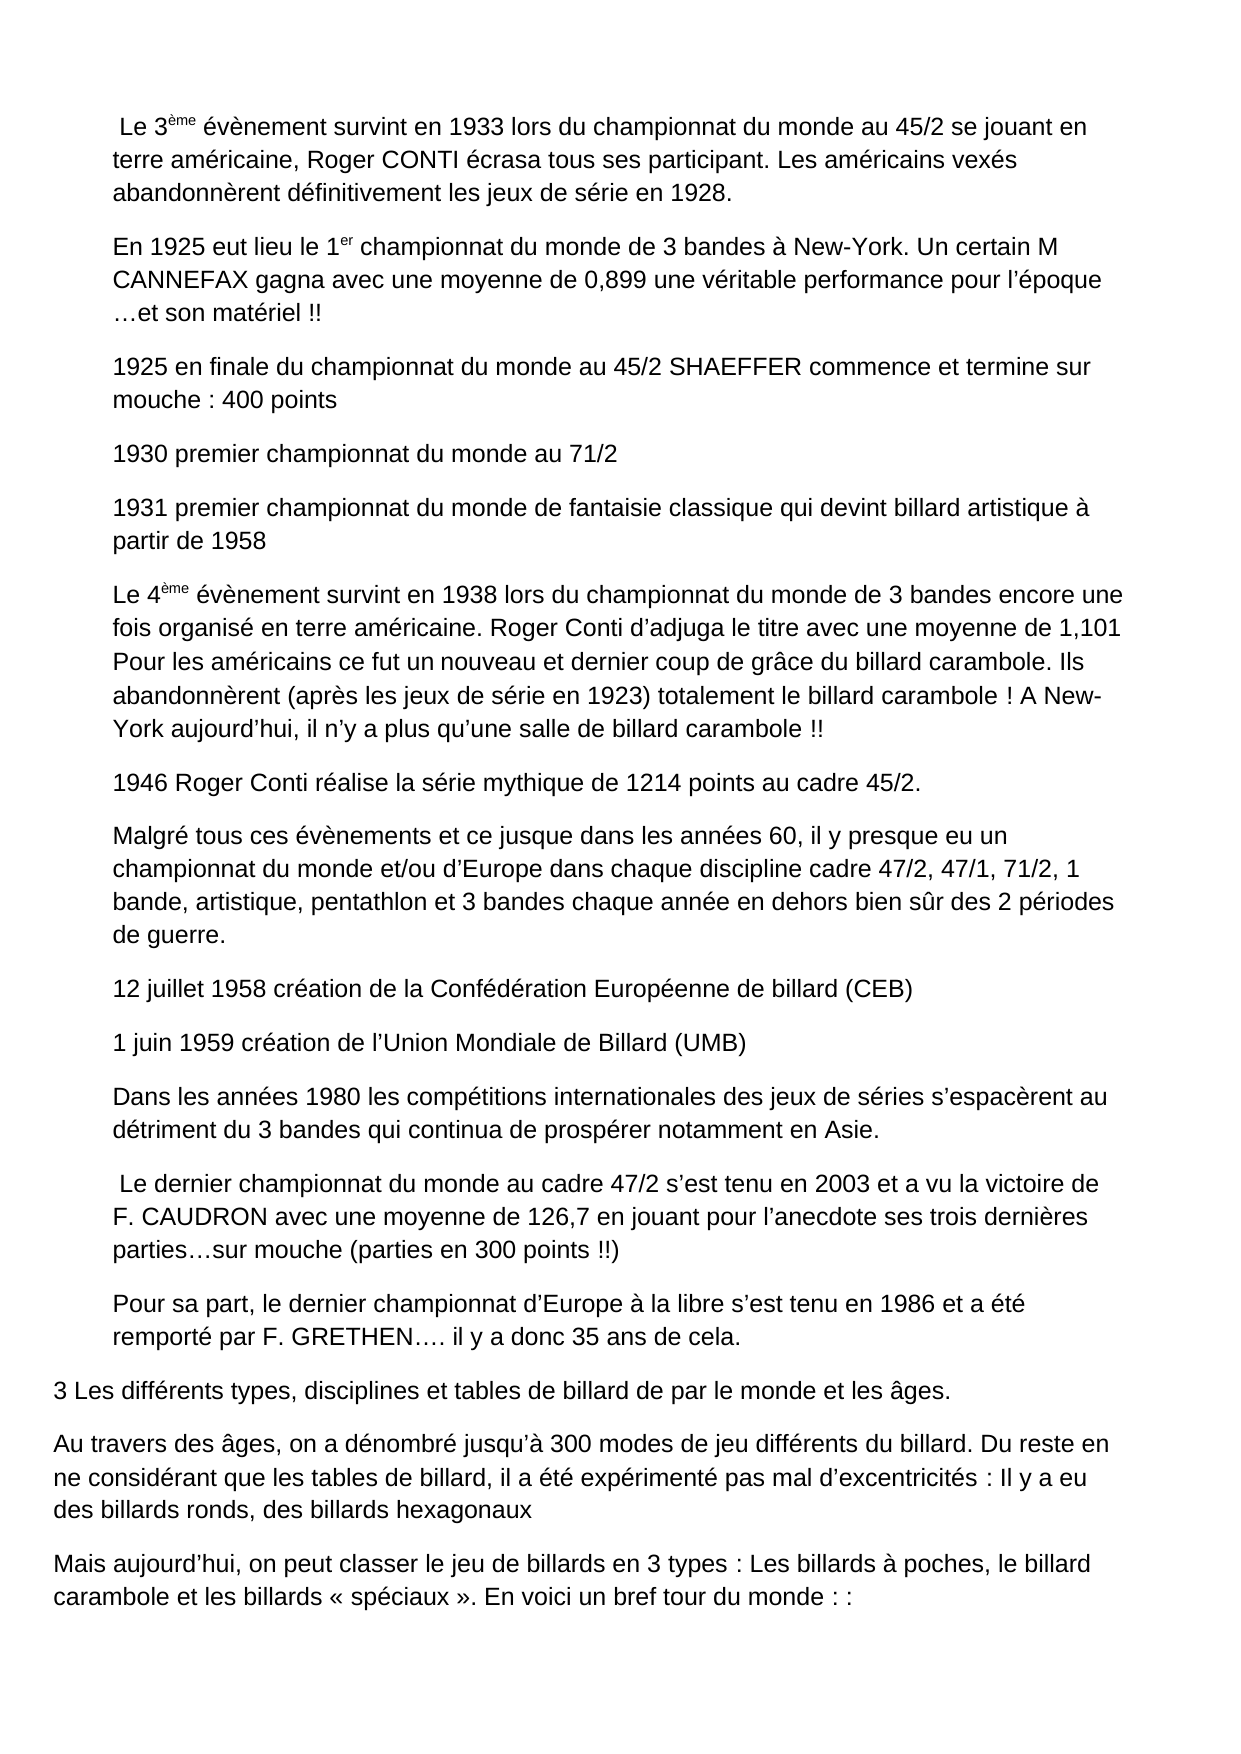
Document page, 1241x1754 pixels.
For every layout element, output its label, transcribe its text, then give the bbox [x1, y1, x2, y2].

text Malgré tous ces évènements et ce jusque dans les années 60, il y presque eu un championnat du monde et/ou d’Europe dans chaque discipline cadre 47/2, 47/1, 71/2, 1 bande, artistique, pentathlon et 3 bandes chaque année en dehors bien sûr des 2 périodes de guerre. [112, 821, 1128, 949]
text En 1925 eut lieu le 1er championnat du monde de 3 bandes à New-York. Un certain M CANNEFAX gagna avec une moyenne de 0,899 une véritable performance pour l’époque …et son matériel !! [112, 232, 1128, 327]
text Mais aujourd’hui, on peut classer le jeu de billards en 3 types : Les billards à poches, le billard carambole et les billards « spéciaux ». En voici un bref tour du monde : : [53, 1549, 1128, 1611]
text Pour sa part, le dernier championnat d’Europe à la libre s’est tenu en 1986 et a été remporté par F. GRETHEN…. il y a donc 35 ans de cela. [112, 1289, 1128, 1351]
text Dans les années 1980 les compétitions internationales des jeux de séries s’espacèrent au détriment du 3 bandes qui continua de prospérer notamment en Asie. [112, 1082, 1128, 1144]
text 3 Les différents types, disciplines et tables de billard de par le monde et les âges. [53, 1376, 1128, 1404]
text Au travers des âges, on a dénombré jusqu’à 300 modes de jeu différents du billard. Du reste en ne considérant que les tables de billard, il a été expérimenté pas mal d’excentricités : Il y a eu des billards ronds, des billards hexagonaux [53, 1429, 1128, 1524]
text 1946 Roger Conti réalise la série mythique de 1214 points au cadre 45/2. [112, 767, 1128, 796]
text 1931 premier championnat du monde de fantaisie classique qui devint billard artistique à partir de 1958 [112, 493, 1128, 554]
text Le 3ème évènement survint en 1933 lors du championnat du monde au 45/2 se jouant en terre américaine, Roger CONTI écrasa tous ses participant. Les américains vexés abandonnèrent définitivement les jeux de série en 1928. [112, 112, 1128, 207]
text 1930 premier championnat du monde au 71/2 [112, 439, 1128, 468]
text 1 juin 1959 création de l’Union Mondiale de Billard (UMB) [112, 1028, 1128, 1057]
text 1925 en finale du championnat du monde au 45/2 SHAEFFER commence et termine sur mouche : 400 points [112, 352, 1128, 414]
text Le dernier championnat du monde au cadre 47/2 s’est tenu en 2003 et a vu la victoire de F. CAUDRON avec une moyenne de 126,7 en jouant pour l’anecdote ses trois dernières parties…sur mouche (parties en 300 points !!) [112, 1169, 1128, 1264]
text 12 juillet 1958 création de la Confédération Européenne de billard (CEB) [112, 974, 1128, 1003]
text Le 4ème évènement survint en 1938 lors du championnat du monde de 3 bandes encore une fois organisé en terre américaine. Roger Conti d’adjuga le titre avec une moyenne de 1,101 Pour les américains ce fut un nouveau et dernier coup de grâce du billard carambole. Ils abandonnèrent (après les jeux de série en 1923) totalement le billard carambole ! A New-York aujourd’hui, il n’y a plus qu’une salle de billard carambole !! [112, 579, 1128, 742]
